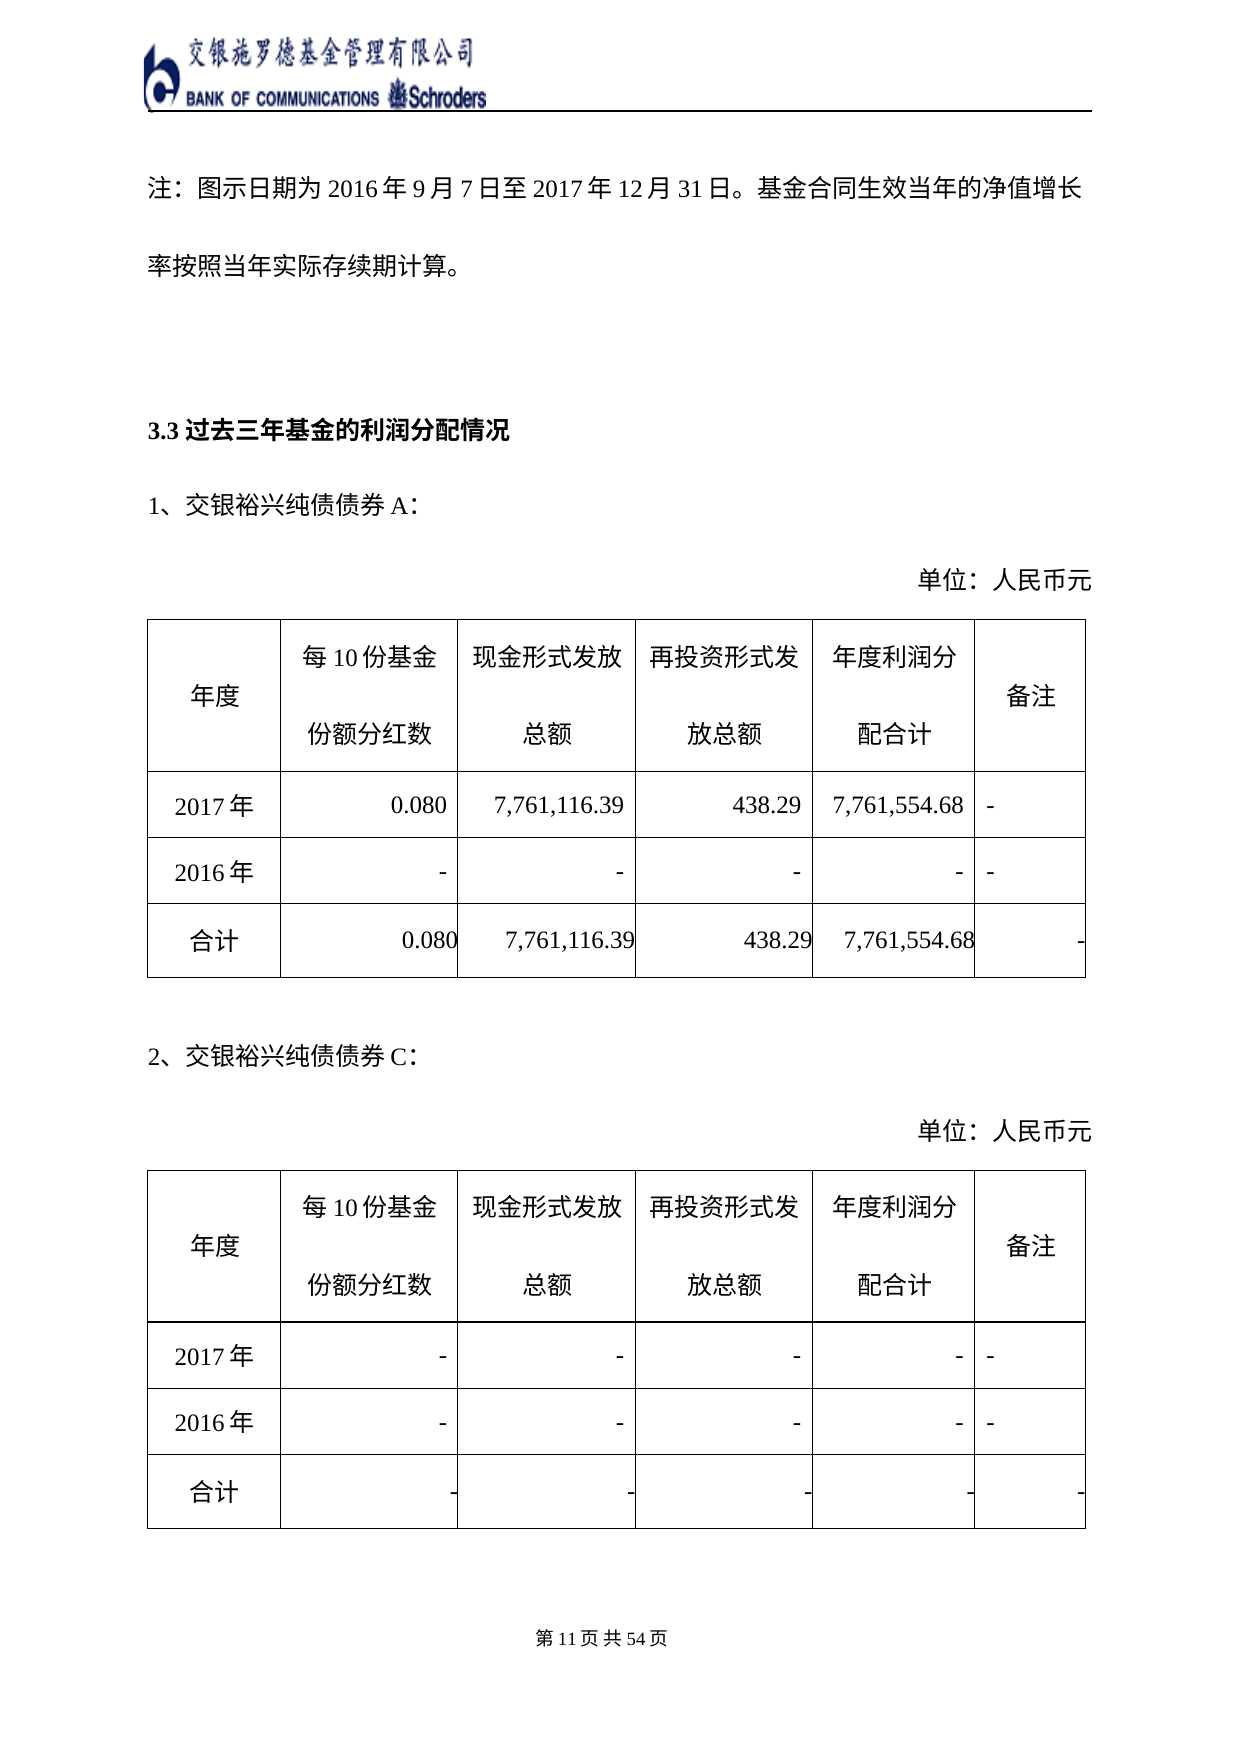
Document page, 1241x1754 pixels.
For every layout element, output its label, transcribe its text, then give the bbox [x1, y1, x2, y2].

table_cell - [813, 1323, 974, 1387]
text 1、交银裕兴纯债债券A： [148, 471, 1092, 536]
table_cell - [636, 838, 812, 903]
table_cell - [636, 1455, 812, 1528]
table_header 年度 [148, 1171, 280, 1321]
table_header 再投资形式发放总额 [636, 1171, 812, 1321]
table_header 备注 [975, 620, 1085, 771]
table_cell - [813, 1455, 974, 1528]
table_cell 0.080 [281, 772, 457, 837]
table_cell 2016年 [148, 1389, 280, 1453]
table_cell 438.29 [636, 772, 812, 837]
table_cell - [458, 1455, 635, 1528]
table_cell - [281, 1455, 457, 1528]
table_cell 合计 [148, 1455, 280, 1528]
table_header 年度 [148, 620, 280, 771]
table_cell 7,761,554.68 [813, 904, 974, 977]
table_cell - [458, 1389, 635, 1453]
table_header 再投资形式发放总额 [636, 620, 812, 771]
table_cell - [975, 772, 1085, 837]
table_cell 2016年 [148, 838, 280, 903]
text 单位：人民币元 [149, 546, 1092, 611]
table_cell 2017年 [148, 772, 280, 837]
table_header 现金形式发放总额 [458, 1171, 635, 1321]
table_header 每10份基金份额分红数 [281, 1171, 457, 1321]
subtitle 3.3 过去三年基金的利润分配情况 [148, 396, 1092, 461]
text 单位：人民币元 [149, 1097, 1092, 1162]
table_cell - [975, 1389, 1085, 1453]
table_cell - [458, 838, 635, 903]
table_cell - [281, 838, 457, 903]
table_cell 438.29 [636, 904, 812, 977]
text 注：图示日期为2016年9月7日至2017年12月31日。基金合同生效当年的净值增长率按照当年实际存续期计算。 [148, 154, 1092, 297]
table_header 年度利润分配合计 [813, 1171, 974, 1321]
table_cell - [813, 1389, 974, 1453]
table_cell - [281, 1389, 457, 1453]
table_cell 合计 [148, 904, 280, 977]
table_header 每10份基金份额分红数 [281, 620, 457, 771]
table_cell - [458, 1323, 635, 1387]
table_cell - [281, 1323, 457, 1387]
table_cell - [636, 1323, 812, 1387]
table_header 现金形式发放总额 [458, 620, 635, 771]
text 2、交银裕兴纯债债券C： [148, 1022, 1092, 1087]
table_cell - [975, 904, 1085, 977]
table_cell 7,761,116.39 [458, 772, 635, 837]
table_cell - [813, 838, 974, 903]
table_cell - [636, 1389, 812, 1453]
table_cell - [975, 1455, 1085, 1528]
table_cell 0.080 [281, 904, 457, 977]
table_header 备注 [975, 1171, 1085, 1321]
table_cell - [975, 1323, 1085, 1387]
table_cell 2017年 [148, 1323, 280, 1387]
table_header 年度利润分配合计 [813, 620, 974, 771]
table_cell 7,761,554.68 [813, 772, 974, 837]
table_cell 7,761,116.39 [458, 904, 635, 977]
picture [143, 37, 486, 113]
table_cell - [975, 838, 1085, 903]
